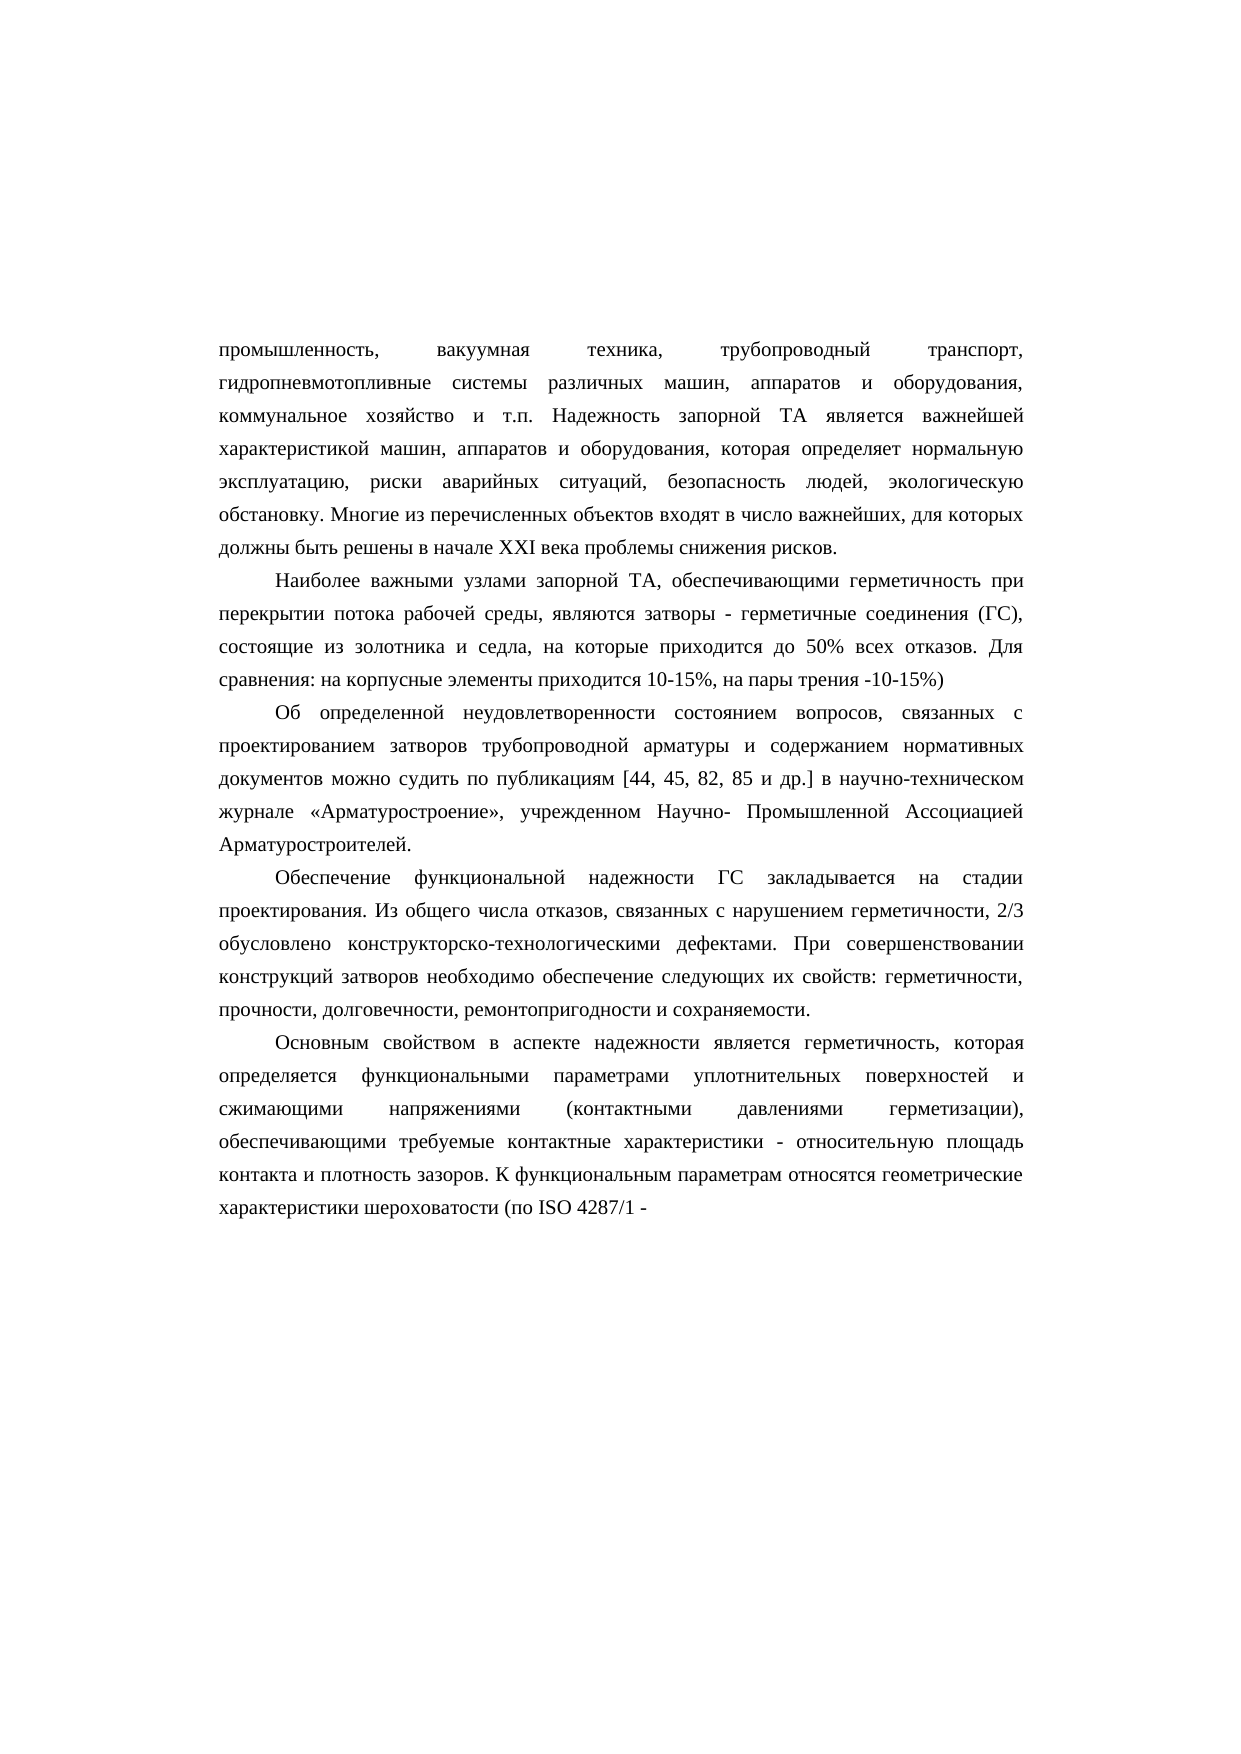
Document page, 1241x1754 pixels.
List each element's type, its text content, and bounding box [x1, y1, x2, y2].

text Об определенной неудовлетворенности состоянием вопросов, связанных с проектированием затворов трубопроводной арматуры и содержанием нормативных документов можно судить по публикациям [44, 45, 82, 85 и др.] в научно-техническом журнале «Арматуростроение», учрежденном Научно- Промышленной Ассоциацией Арматуростроителей. [219, 693, 1024, 858]
text Обеспечение функциональной надежности ГС закладывается на стадии проектирования. Из общего числа отказов, связанных с нарушением герметичности, 2/3 обусловлено конструкторско-технологическими дефектами. При совершенствовании конструкций затворов необходимо обеспечение следующих их свойств: герметичности, прочности, долговечности, ремонтопригодности и сохраняемости. [219, 858, 1024, 1023]
text Наиболее важными узлами запорной ТА, обеспечивающими герметичность при перекрытии потока рабочей среды, являются затворы - герметичные соединения (ГС), состоящие из золотника и седла, на которые приходится до 50% всех отказов. Для сравнения: на корпусные элементы приходится 10-15%, на пары трения -10-15%) [219, 561, 1024, 693]
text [219, 330, 1024, 561]
text Основным свойством в аспекте надежности является герметичность, которая определяется функциональными параметрами уплотнительных поверхностей и сжимающими напряжениями (контактными давлениями герметизации), обеспечивающими требуемые контактные характеристики - относительную площадь контакта и плотность зазоров. К функциональным параметрам относятся геометрические характеристики шероховатости (по ISO 4287/1 - [219, 1023, 1024, 1221]
